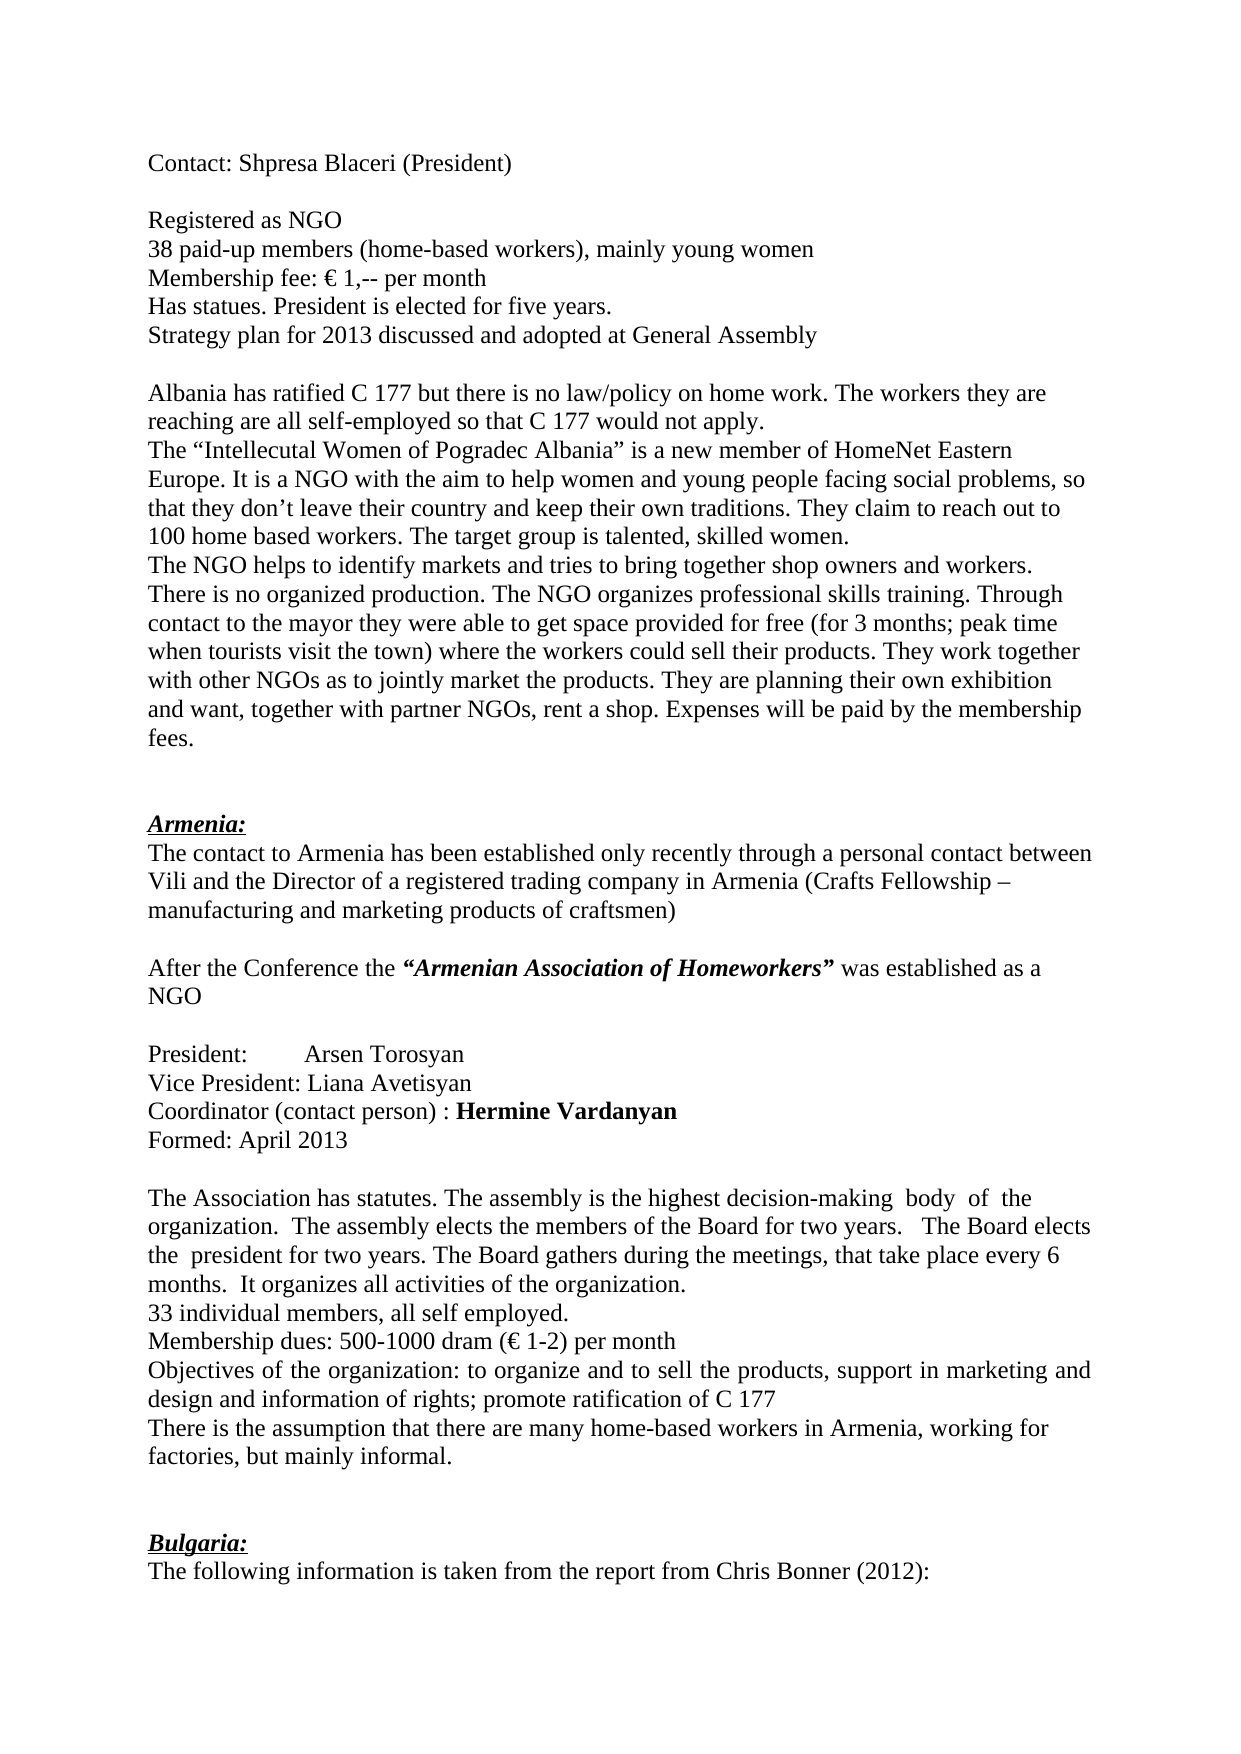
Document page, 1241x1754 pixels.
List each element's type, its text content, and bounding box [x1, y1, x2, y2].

text Membership dues: 500-1000 dram (€ 1-2) per month [148, 1326, 1093, 1355]
text President: Arsen Torosyan [148, 1039, 1093, 1068]
text Vice President: Liana Avetisyan [148, 1068, 1093, 1096]
text 33 individual members, all self employed. [148, 1298, 1093, 1326]
text Formed: April 2013 [148, 1125, 1093, 1154]
text Albania has ratified C 177 but there is no law/policy on home work. The workers they are reaching are all self-employed so that C 177 would not apply. [148, 378, 1093, 435]
text 38 paid-up members (home-based workers), mainly young women [148, 234, 1093, 263]
text Armenia: [148, 809, 1093, 838]
text The Association has statutes. The assembly is the highest decision-making body of the organization. The assembly elects the members of the Board for two years. The Board elects the president for two years. The Board gathers during the meetings, that take place every 6 months. It organizes all activities of the organization. [148, 1183, 1093, 1298]
text After the Conference the “Armenian Association of Homeworkers” was established as a NGO [148, 953, 1093, 1010]
text Contact: Shpresa Blaceri (President) [148, 148, 1093, 176]
text Registered as NGO [148, 205, 1093, 234]
text There is the assumption that there are many home-based workers in Armenia, working for factories, but mainly informal. [148, 1413, 1093, 1470]
text The contact to Armenia has been established only recently through a personal contact between Vili and the Director of a registered trading company in Armenia (Crafts Fellowship –manufacturing and marketing products of craftsmen) [148, 838, 1093, 924]
text Objectives of the organization: to organize and to sell the products, support in marketing and design and information of rights; promote ratification of C 177 [148, 1355, 1093, 1413]
text The following information is taken from the report from Chris Bonner (2012): [148, 1556, 1093, 1585]
text Coordinator (contact person) : Hermine Vardanyan [148, 1096, 1093, 1125]
text Strategy plan for 2013 discussed and adopted at General Assembly [148, 320, 1093, 349]
text Bulgaria: [148, 1528, 1093, 1556]
text The NGO helps to identify markets and tries to bring together shop owners and workers. There is no organized production. The NGO organizes professional skills training. Through contact to the mayor they were able to get space provided for free (for 3 months; peak time when tourists visit the town) where the workers could sell their products. They work together with other NGOs as to jointly market the products. They are planning their own exhibition and want, together with partner NGOs, rent a shop. Expenses will be paid by the membership fees. [148, 550, 1093, 751]
text The “Intellecutal Women of Pogradec Albania” is a new member of HomeNet Eastern Europe. It is a NGO with the aim to help women and young people facing social problems, so that they don’t leave their country and keep their own traditions. They claim to reach out to 100 home based workers. The target group is talented, skilled women. [148, 435, 1093, 550]
text Membership fee: € 1,-- per month [148, 263, 1093, 291]
text Has statues. President is elected for five years. [148, 291, 1093, 320]
